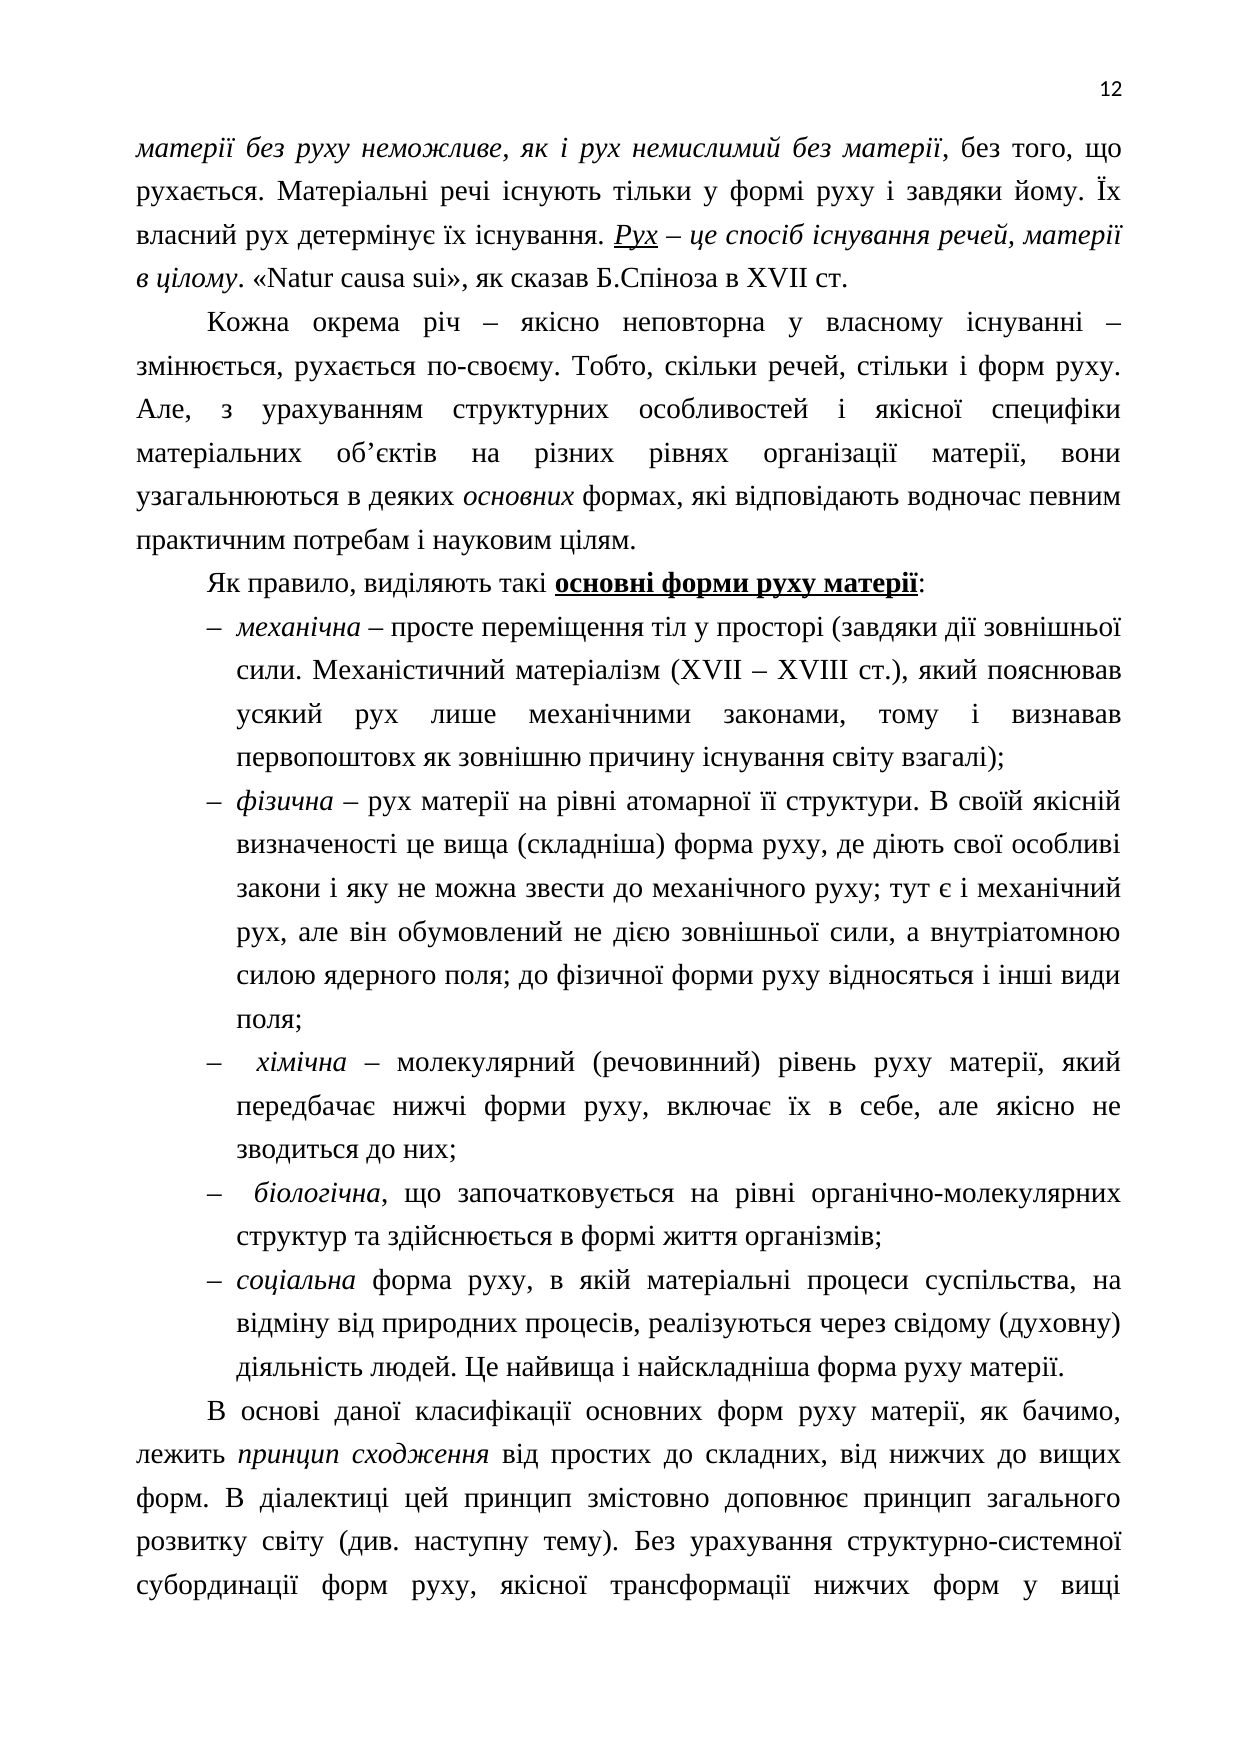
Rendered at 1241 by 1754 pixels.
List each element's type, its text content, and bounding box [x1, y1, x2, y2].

list соціальна форма руху, в якій матеріальні процеси суспільства, на відміну від природних процесів, реалізуються через свідому (духовну) діяльність людей. Це найвища і найскладніша форма руху матерії. [207, 1262, 1122, 1383]
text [136, 1393, 1122, 1600]
list – хімічна – молекулярний (речовинний) рівень руху матерії, який передбачає нижчі форми руху, включає їх в себе, але якісно не зводиться до них; [207, 1044, 1122, 1165]
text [136, 130, 1122, 294]
list – біологічна, що започатковується на рівні органічно-молекулярних структур та здійснюється в формі життя організмів; [207, 1175, 1122, 1252]
text Як правило, виділяють такі основні форми руху матерії: [136, 565, 1122, 599]
list – механічна – просте переміщення тіл у просторі (завдяки дії зовнішньої сили. Механістичний матеріалізм (ХVІІ – ХVІІІ ст.), який пояснював усякий рух лише механічними законами, тому і визнавав первопоштовх як зовнішню причину існування світу взагалі); [207, 609, 1122, 773]
list фізична – рух матерії на рівні атомарної її структури. В своїй якісній визначеності це вища (складніша) форма руху, де діють свої особливі закони і яку не можна звести до механічного руху; тут є і механічний рух, але він обумовлений не дією зовнішньої сили, а внутріатомною силою ядерного поля; до фізичної форми руху відносяться і інші види поля; [207, 783, 1122, 1034]
text Кожна окрема річ – якісно неповторна у власному існуванні – змінюється, рухається по-своєму. Тобто, скільки речей, стільки і форм руху. Але, з урахуванням структурних особливостей і якісної специфіки матеріальних об’єктів на різних рівнях організації матерії, вони узагальнюються в деяких основних формах, які відповідають водночас певним практичним потребам і науковим цілям. [136, 304, 1122, 555]
